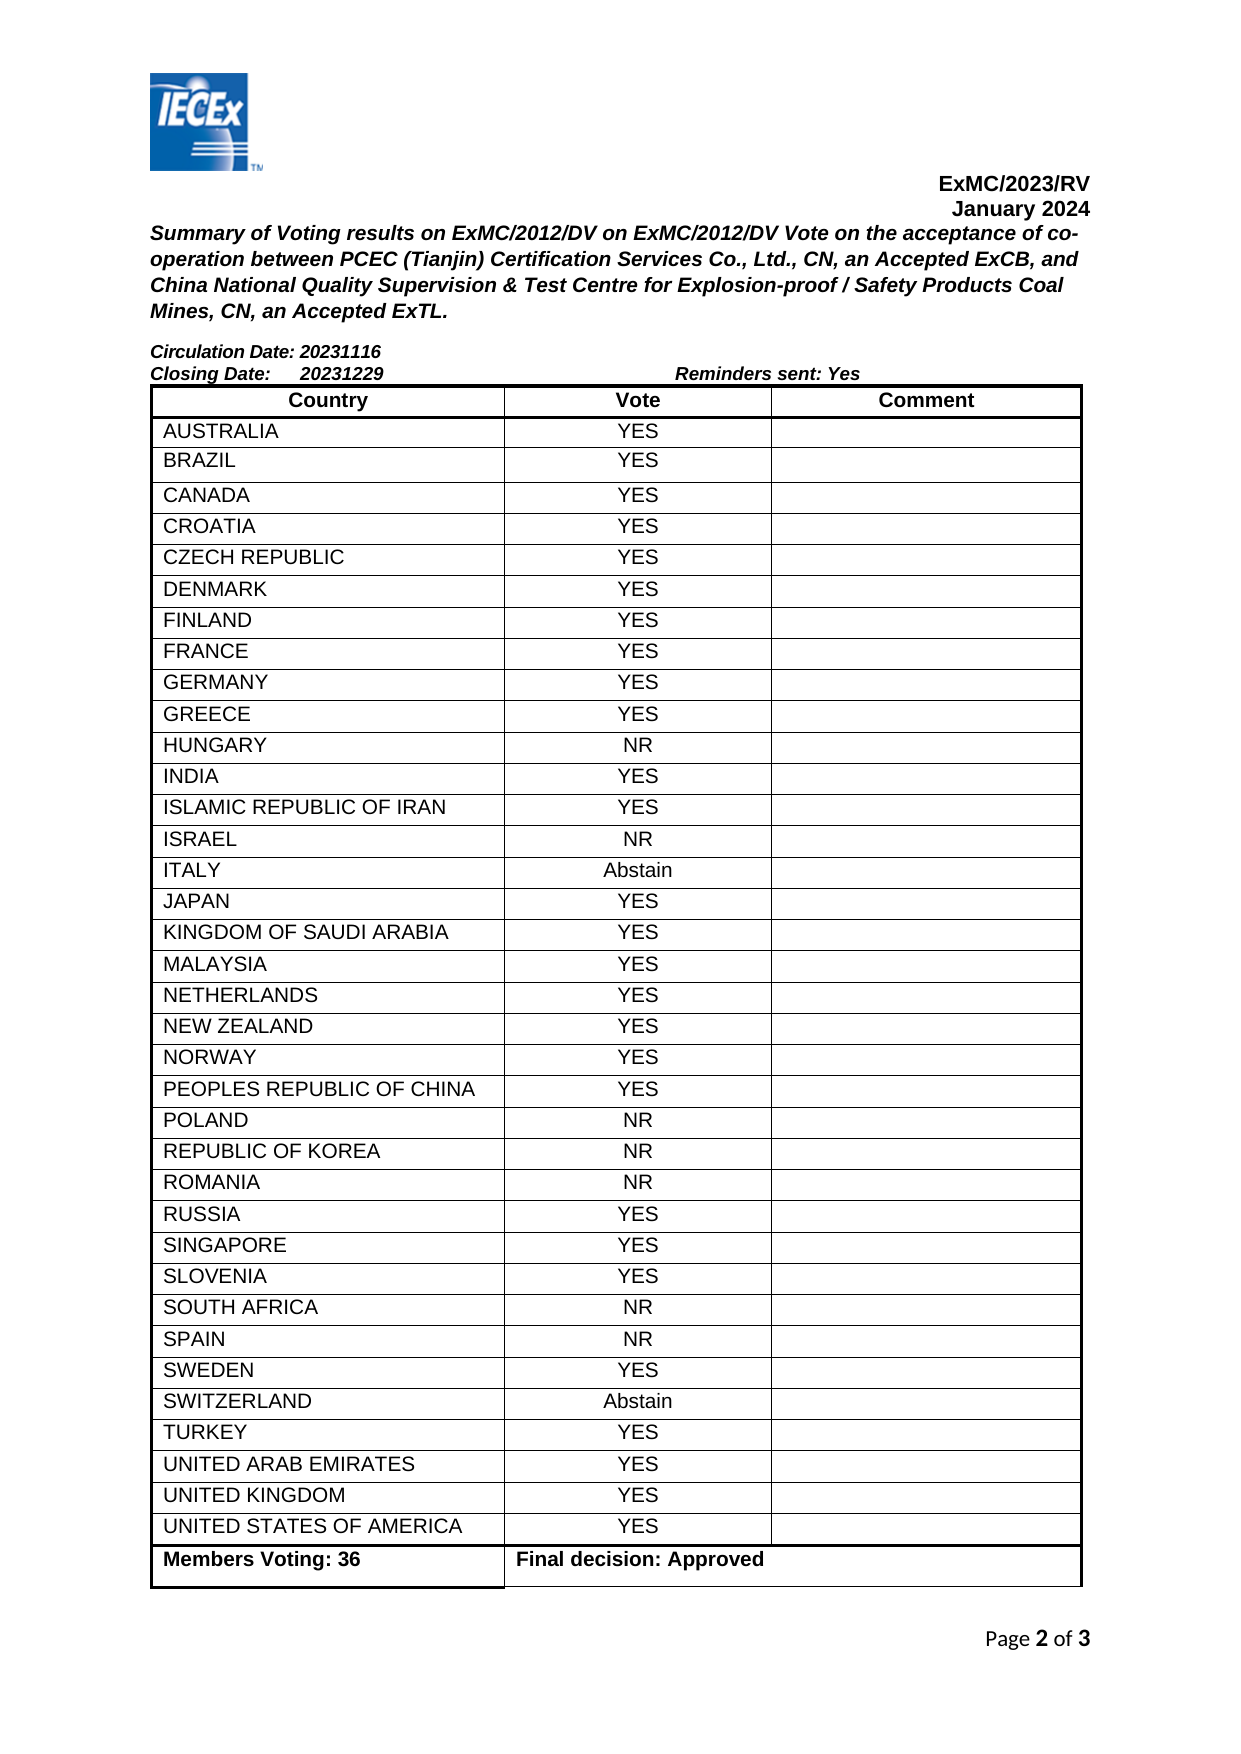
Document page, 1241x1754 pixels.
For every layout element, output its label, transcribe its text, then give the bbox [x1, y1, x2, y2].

table_cell Final decision: Approved [505, 1547, 1080, 1586]
table_cell YES [505, 1420, 771, 1450]
table_cell UNITED KINGDOM [153, 1483, 504, 1513]
table_cell YES [505, 951, 771, 982]
table_cell [772, 1389, 1080, 1419]
table_cell YES [505, 483, 771, 513]
table_cell [772, 1108, 1080, 1138]
table_cell YES [505, 1358, 771, 1388]
table_cell YES [505, 639, 771, 669]
table_cell YES [505, 514, 771, 544]
text Closing Date: 20231229 Reminders sent: Yes [150, 363, 1090, 384]
table_cell POLAND [153, 1108, 504, 1138]
table_cell [772, 951, 1080, 982]
table_cell Members Voting: 36 Members in favour: 27 Against:0 Abstain: 2 NR: 7 [153, 1547, 504, 1586]
table_cell YES [505, 889, 771, 919]
table_cell SOUTH AFRICA [153, 1295, 504, 1325]
table_cell CZECH REPUBLIC [153, 545, 504, 575]
table_cell INDIA [153, 764, 504, 794]
table_cell KINGDOM OF SAUDI ARABIA [153, 920, 504, 950]
table_cell [772, 448, 1080, 482]
table_cell NR [505, 1326, 771, 1357]
table_cell [772, 1045, 1080, 1075]
table_cell [772, 795, 1080, 825]
table_cell YES [505, 983, 771, 1013]
table_cell YES [505, 1451, 771, 1482]
table_cell YES [505, 608, 771, 638]
table_cell NR [505, 1108, 771, 1138]
text Circulation Date: 20231116 [150, 341, 1090, 363]
table_cell [772, 545, 1080, 575]
table_cell SINGAPORE [153, 1233, 504, 1263]
table_cell MALAYSIA [153, 951, 504, 982]
table_cell [772, 1451, 1080, 1482]
table_cell NR [505, 1295, 771, 1325]
table_cell [772, 1201, 1080, 1232]
table_cell NORWAY [153, 1045, 504, 1075]
table_cell NR [505, 1170, 771, 1200]
table_cell Abstain [505, 858, 771, 888]
table_cell NR [505, 1139, 771, 1169]
table_cell ISLAMIC REPUBLIC OF IRAN [153, 795, 504, 825]
table_cell NR [505, 826, 771, 857]
table_cell GREECE [153, 701, 504, 732]
table_cell [772, 733, 1080, 763]
table_cell NEW ZEALAND [153, 1014, 504, 1044]
table_cell UNITED STATES OF AMERICA [153, 1514, 504, 1544]
table_cell [772, 1233, 1080, 1263]
table_cell DENMARK [153, 576, 504, 607]
table_cell [772, 670, 1080, 700]
picture [150, 73, 263, 171]
table_cell TURKEY [153, 1420, 504, 1450]
table_cell [772, 514, 1080, 544]
table_header Vote [505, 388, 771, 416]
table_cell [772, 1483, 1080, 1513]
table_cell YES [505, 1483, 771, 1513]
table_cell YES [505, 764, 771, 794]
table_cell ISRAEL [153, 826, 504, 857]
table_cell AUSTRALIA [153, 419, 504, 447]
table_cell YES [505, 795, 771, 825]
table_cell [772, 576, 1080, 607]
table_cell UNITED ARAB EMIRATES [153, 1451, 504, 1482]
table_cell BRAZIL [153, 448, 504, 482]
table_cell YES [505, 1264, 771, 1294]
table_cell [772, 889, 1080, 919]
table_cell [772, 639, 1080, 669]
table_cell YES [505, 545, 771, 575]
table_header Country [153, 388, 504, 416]
table_cell YES [505, 1076, 771, 1107]
table_cell YES [505, 1014, 771, 1044]
table_cell SWEDEN [153, 1358, 504, 1388]
table_cell [772, 826, 1080, 857]
table_cell [772, 701, 1080, 732]
table_cell [772, 1264, 1080, 1294]
table_cell [772, 608, 1080, 638]
table_cell [772, 1295, 1080, 1325]
table_cell YES [505, 670, 771, 700]
table_cell CROATIA [153, 514, 504, 544]
table_cell ROMANIA [153, 1170, 504, 1200]
table_cell PEOPLES REPUBLIC OF CHINA [153, 1076, 504, 1107]
table_cell [772, 1420, 1080, 1450]
table_cell YES [505, 1514, 771, 1544]
table_cell GERMANY [153, 670, 504, 700]
table_cell JAPAN [153, 889, 504, 919]
table_cell [772, 858, 1080, 888]
table_cell NETHERLANDS [153, 983, 504, 1013]
table_cell Abstain [505, 1389, 771, 1419]
table_cell RUSSIA [153, 1201, 504, 1232]
table_cell YES [505, 576, 771, 607]
table_cell [772, 1358, 1080, 1388]
table_cell YES [505, 920, 771, 950]
table_cell FRANCE [153, 639, 504, 669]
table_header Comment [772, 388, 1080, 416]
table_cell SWITZERLAND [153, 1389, 504, 1419]
table_cell [772, 920, 1080, 950]
table_cell [772, 1514, 1080, 1544]
text Summary of Voting results on ExMC/2012/DV on ExMC/2012/DV Vote on the acceptance of co-operation between PCEC (Tianjin) Certification Services Co., Ltd., CN, an Accepted ExCB, and China National Quality Supervision & Test Centre for Explosion-proof / Safety Products Coal Mines, CN, an Accepted ExTL. [150, 221, 1090, 323]
table_cell [772, 1076, 1080, 1107]
table_cell CANADA [153, 483, 504, 513]
table_cell [772, 764, 1080, 794]
table_cell HUNGARY [153, 733, 504, 763]
table_cell [772, 419, 1080, 447]
table_cell YES [505, 1045, 771, 1075]
table_cell YES [505, 1201, 771, 1232]
table_cell YES [505, 1233, 771, 1263]
table_cell [772, 983, 1080, 1013]
table_cell [772, 1014, 1080, 1044]
table_cell YES [505, 701, 771, 732]
table_cell FINLAND [153, 608, 504, 638]
table_cell [772, 1170, 1080, 1200]
table_cell [772, 1326, 1080, 1357]
table_cell NR [505, 733, 771, 763]
table_cell YES [505, 419, 771, 447]
table_cell [772, 483, 1080, 513]
table_cell REPUBLIC OF KOREA [153, 1139, 504, 1169]
table_cell SLOVENIA [153, 1264, 504, 1294]
table_cell ITALY [153, 858, 504, 888]
table_cell [772, 1139, 1080, 1169]
table_cell YES [505, 448, 771, 482]
table_cell SPAIN [153, 1326, 504, 1357]
